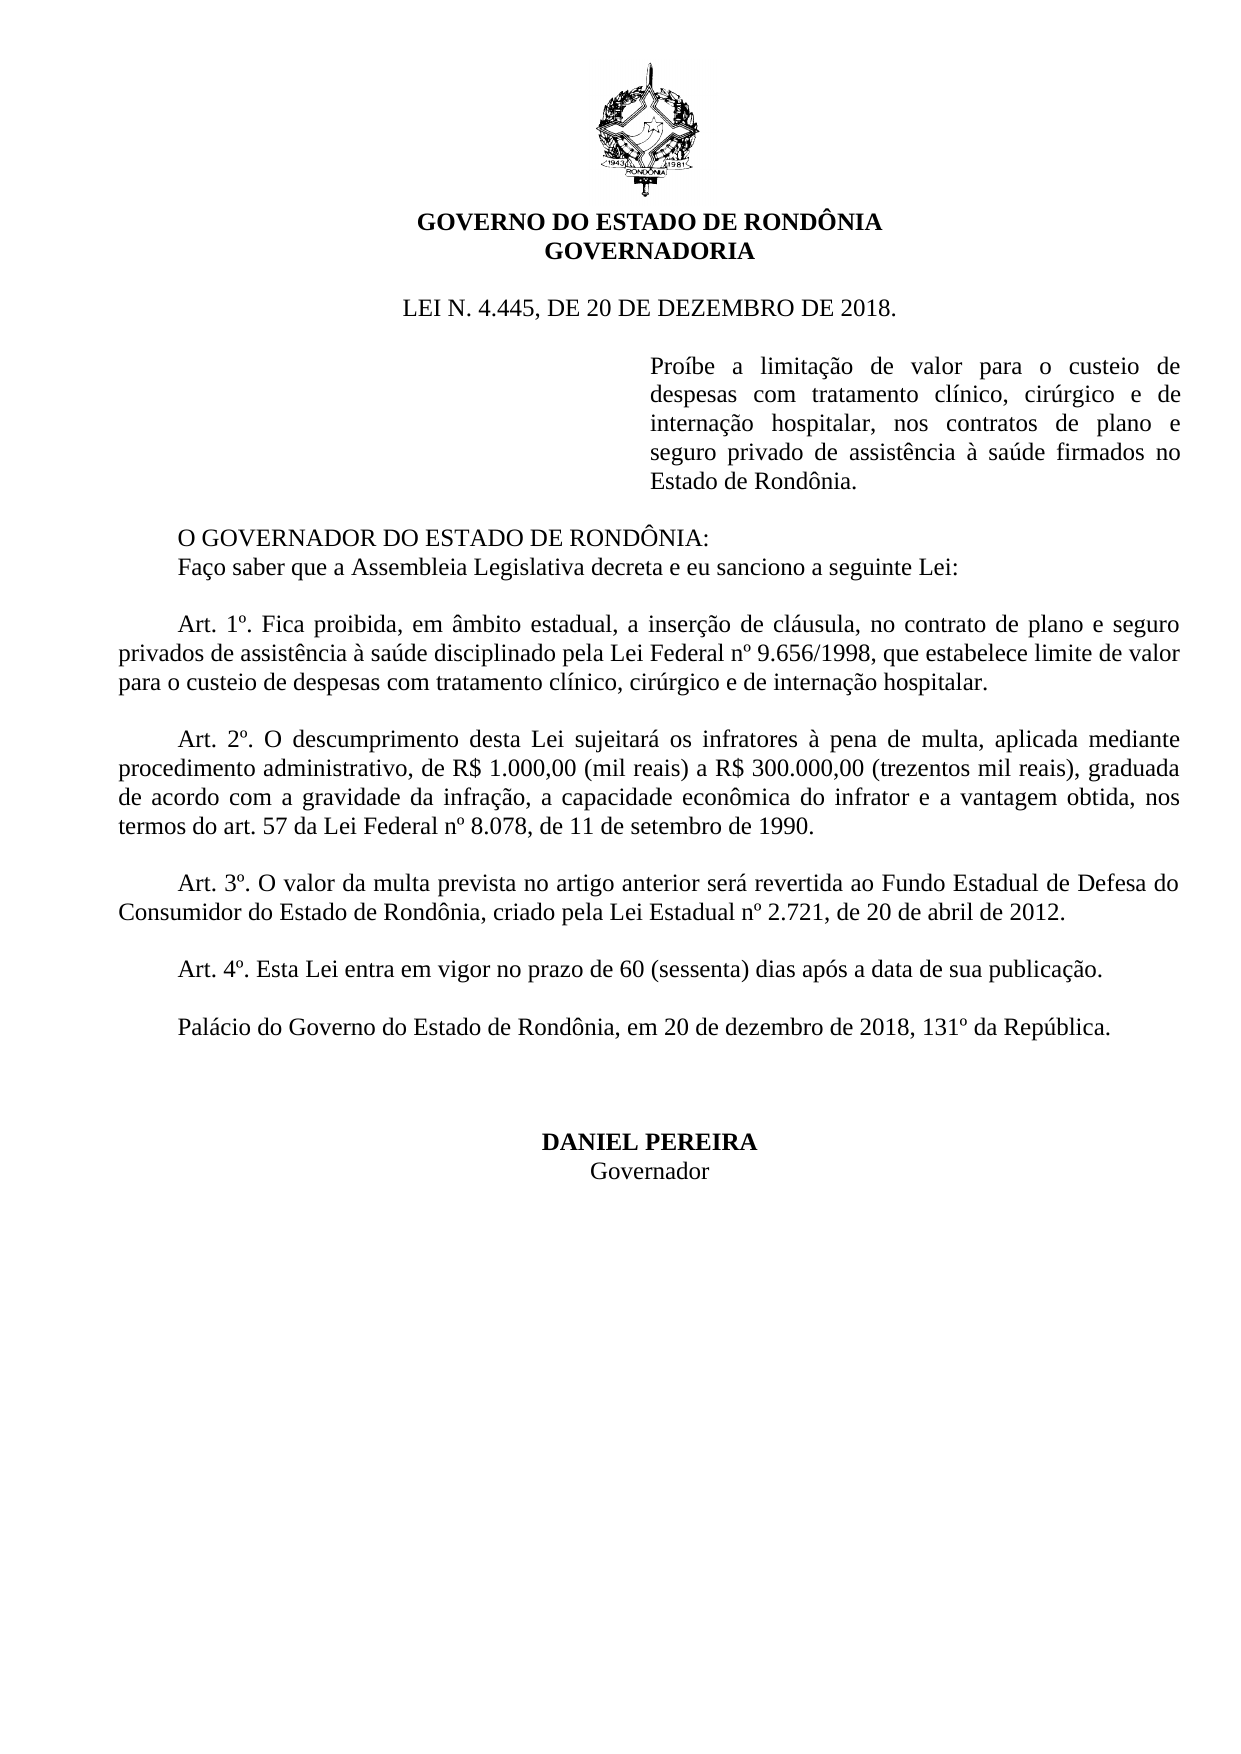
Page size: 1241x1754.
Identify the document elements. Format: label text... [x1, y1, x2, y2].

text Art. 1º. Fica proibida, em âmbito estadual, a inserção de cláusula, no contrato de plano e seguro privados de assistência à saúde disciplinado pela Lei Federal nº 9.656/1998, que estabelece limite de valor para o custeio de despesas com tratamento clínico, cirúrgico e de internação hospitalar. [118, 609, 1181, 696]
text O GOVERNADOR DO ESTADO DE RONDÔNIA: [118, 523, 1181, 552]
text Proíbe a limitação de valor para o custeio de despesas com tratamento clínico, cirúrgico e de internação hospitalar, nos contratos de plano e seguro privado de assistência à saúde firmados no Estado de Rondônia. [650, 351, 1181, 494]
text Governador [118, 1156, 1181, 1184]
text Art. 2º. O descumprimento desta Lei sujeitará os infratores à pena de multa, aplicada mediante procedimento administrativo, de R$ 1.000,00 (mil reais) a R$ 300.000,00 (trezentos mil reais), graduada de acordo com a gravidade da infração, a capacidade econômica do infrator e a vantagem obtida, nos termos do art. 57 da Lei Federal nº 8.078, de 11 de setembro de 1990. [118, 724, 1181, 839]
text Palácio do Governo do Estado de Rondônia, em 20 de dezembro de 2018, 131º da República. [118, 1012, 1181, 1041]
text Art. 4º. Esta Lei entra em vigor no prazo de 60 (sessenta) dias após a data de sua publicação. [118, 954, 1181, 983]
text DANIEL PEREIRA [118, 1127, 1181, 1156]
text LEI N. 4.445, DE 20 DE DEZEMBRO DE 2018. [118, 293, 1181, 322]
text Faço saber que a Assembleia Legislativa decreta e eu sanciono a seguinte Lei: [118, 552, 1181, 581]
text Art. 3º. O valor da multa prevista no artigo anterior será revertida ao Fundo Estadual de Defesa do Consumidor do Estado de Rondônia, criado pela Lei Estadual nº 2.721, de 20 de abril de 2012. [118, 868, 1181, 926]
